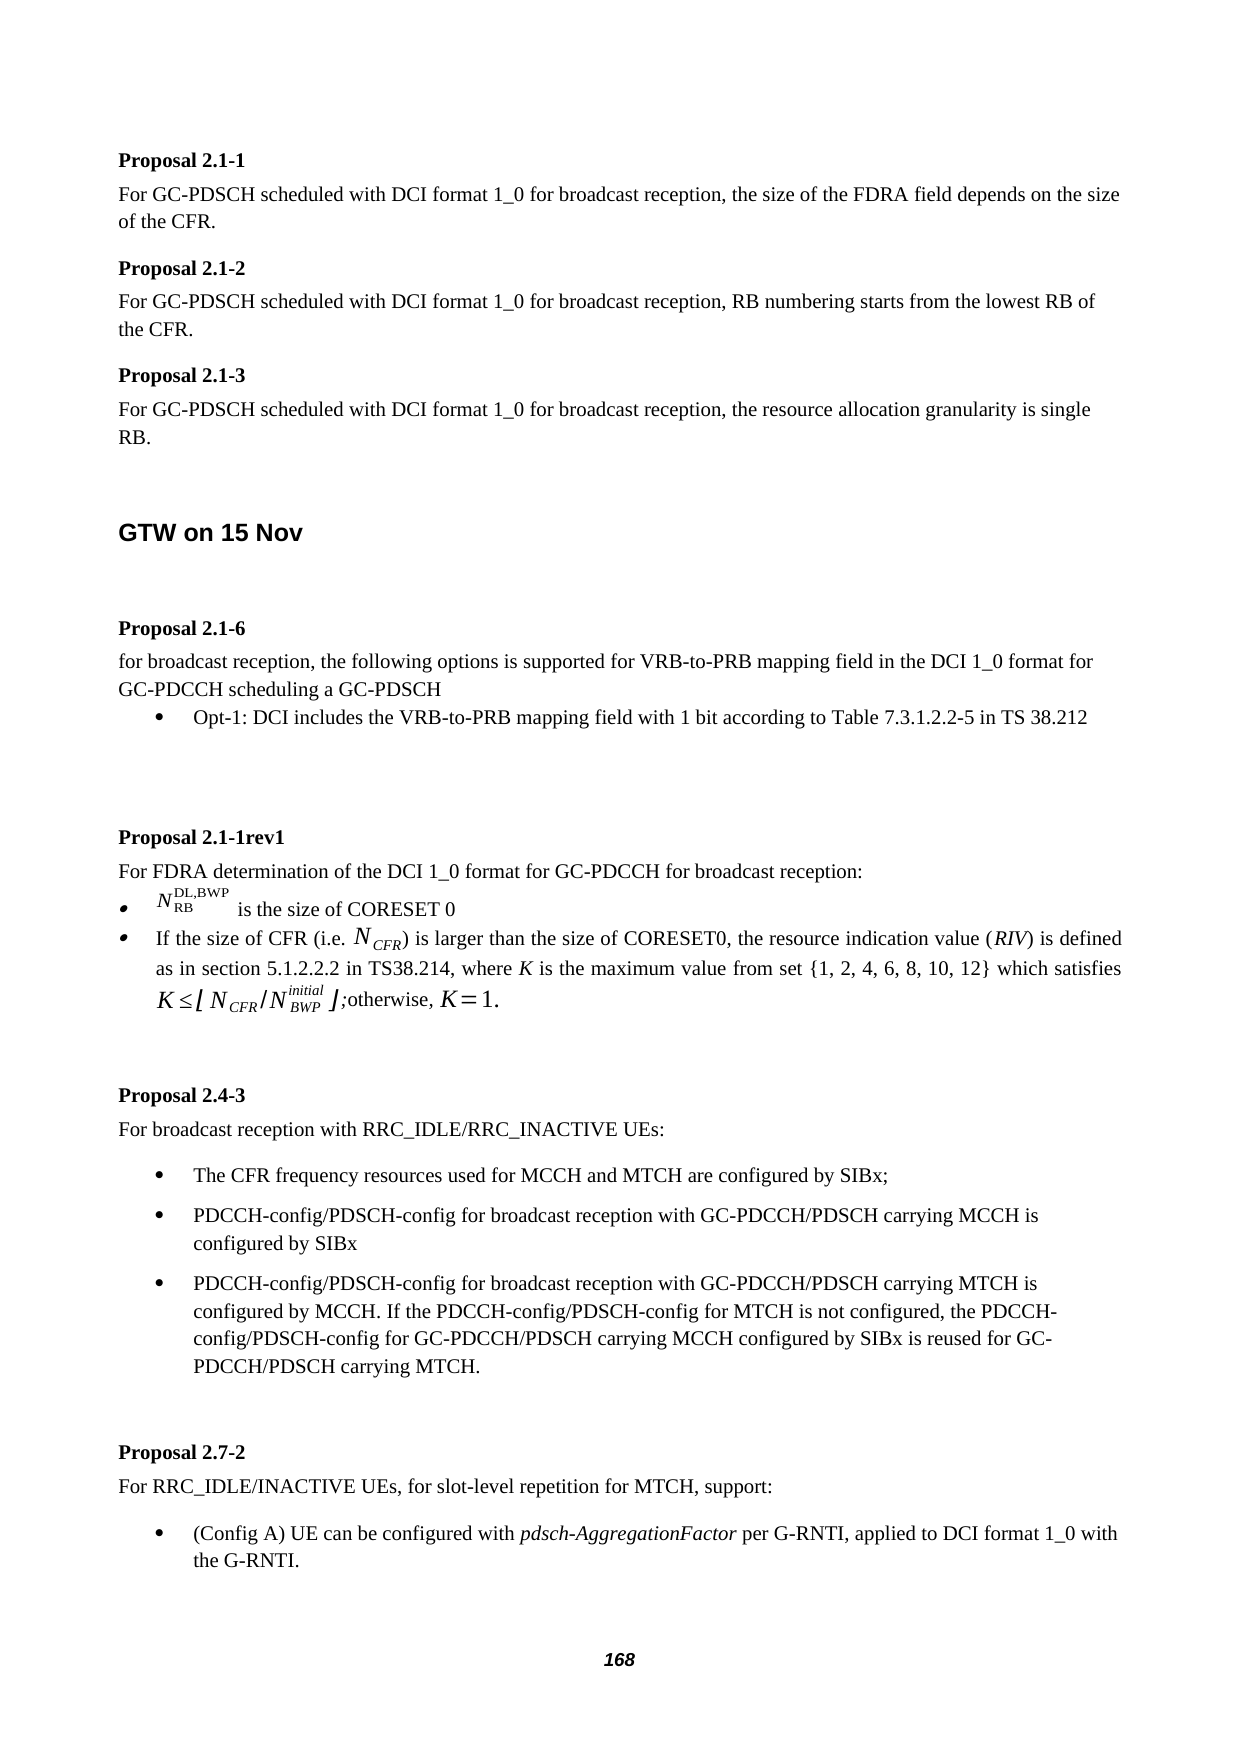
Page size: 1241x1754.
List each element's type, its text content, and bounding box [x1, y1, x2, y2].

list If the size of CFR (i.e. ) is larger than the size of CORESET0, the resource indication value (RIV) is defined as in section 5.1.2.2.2 in TS38.214, where K is the maximum value from set {1, 2, 4, 6, 8, 10, 12} which satisfies ;otherwise, [118, 923, 1122, 1017]
subtitle Proposal 2.4-3 [118, 1083, 1122, 1107]
subtitle Proposal 2.1-1rev1 [118, 825, 1122, 849]
subtitle Proposal 2.7-2 [118, 1440, 1122, 1464]
text For RRC_IDLE/INACTIVE UEs, for slot-level repetition for MTCH, support: [118, 1474, 1122, 1498]
subtitle Proposal 2.1-6 [118, 616, 1122, 640]
subtitle Proposal 2.1-2 [118, 256, 1122, 279]
list The CFR frequency resources used for MCCH and MTCH are configured by SIBx; [156, 1163, 1122, 1187]
subtitle GTW on 15 Nov [118, 517, 1122, 546]
text For GC-PDSCH scheduled with DCI format 1_0 for broadcast reception, RB numbering starts from the lowest RB of the CFR. [118, 289, 1122, 341]
list Opt-1: DCI includes the VRB-to-PRB mapping field with 1 bit according to Table 7.3.1.2.2-5 in TS 38.212 [156, 705, 1122, 729]
text For GC-PDSCH scheduled with DCI format 1_0 for broadcast reception, the resource allocation granularity is single RB. [118, 397, 1122, 449]
subtitle Proposal 2.1-1 [118, 148, 1122, 172]
text for broadcast reception, the following options is supported for VRB-to-PRB mapping field in the DCI 1_0 format for GC-PDCCH scheduling a GC-PDSCH [118, 649, 1122, 701]
list PDCCH-config/PDSCH-config for broadcast reception with GC-PDCCH/PDSCH carrying MTCH is configured by MCCH. If the PDCCH-config/PDSCH-config for MTCH is not configured, the PDCCH-config/PDSCH-config for GC-PDCCH/PDSCH carrying MCCH configured by SIBx is reused for GC-PDCCH/PDSCH carrying MTCH. [156, 1271, 1122, 1378]
list is the size of CORESET 0 [118, 886, 1122, 921]
text For GC-PDSCH scheduled with DCI format 1_0 for broadcast reception, the size of the FDRA field depends on the size of the CFR. [118, 182, 1122, 233]
list (Config A) UE can be configured with pdsch-AggregationFactor per G-RNTI, applied to DCI format 1_0 with the G-RNTI. [156, 1520, 1122, 1572]
text For broadcast reception with RRC_IDLE/RRC_INACTIVE UEs: [118, 1117, 1122, 1141]
subtitle Proposal 2.1-3 [118, 363, 1122, 387]
text For FDRA determination of the DCI 1_0 format for GC-PDCCH for broadcast reception: [118, 859, 1122, 883]
list PDCCH-config/PDSCH-config for broadcast reception with GC-PDCCH/PDSCH carrying MCCH is configured by SIBx [156, 1203, 1122, 1255]
